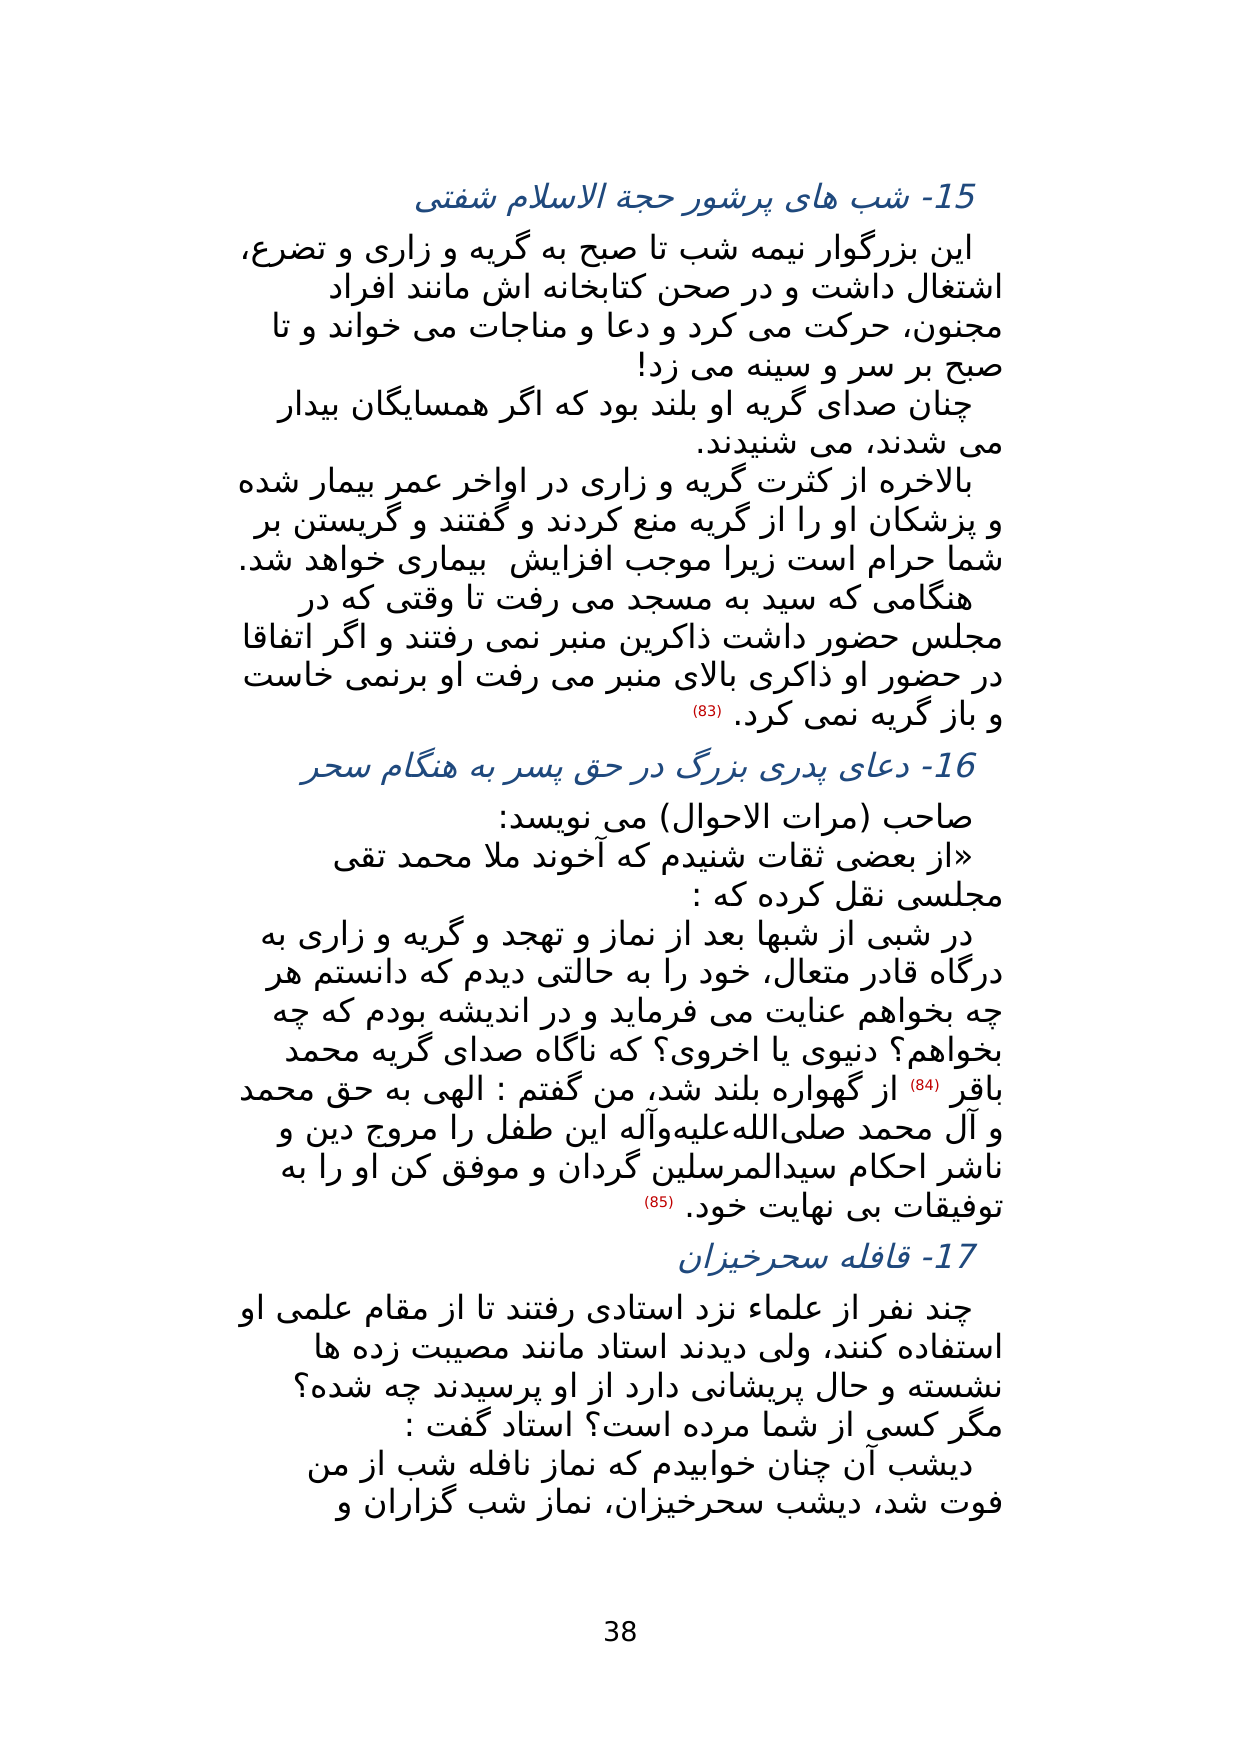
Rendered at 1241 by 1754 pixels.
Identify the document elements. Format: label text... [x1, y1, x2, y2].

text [236, 1444, 1004, 1522]
text در شبى از شبها بعد از نماز و تهجد و گريه و زارى به درگاه قادر متعال، خود را به حالتى ديدم كه دانستم هر چه بخواهم عنايت مى فرمايد و در انديشه بودم كه چه بخواهم؟ دنيوى يا اخروى؟ كه ناگاه صداى گريه محمد باقر (84) از گهواره بلند شد، من گفتم : الهى به حق محمد و آل محمد صلى‌الله‌عليه‌وآله اين طفل را مروج دين و ناشر احكام سيدالمرسلين گردان و موفق كن او را به توفيقات بى نهايت خود. (85) [236, 914, 1004, 1225]
subtitle 15- شب هاى پرشور حجة الاسلام شفتى [236, 177, 1004, 216]
text هنگامى كه سيد به مسجد مى رفت تا وقتى كه در مجلس حضور داشت ذاكرين منبر نمى رفتند و اگر اتفاقا در حضور او ذاكرى بالاى منبر مى رفت او برنمى خاست و باز گريه نمى كرد. (83) [236, 578, 1004, 734]
text اين بزرگوار نيمه شب تا صبح به گريه و زارى و تضرع، اشتغال داشت و در صحن كتابخانه اش مانند افراد مجنون، حركت مى كرد و دعا و مناجات مى خواند و تا صبح بر سر و سينه مى زد! [236, 228, 1004, 384]
text «از بعضى ثقات شنيدم كه آخوند ملا محمد تقى مجلسى نقل كرده كه : [236, 836, 1004, 914]
text بالاخره از كثرت گريه و زارى در اواخر عمر بيمار شده و پزشكان او را از گريه منع كردند و گفتند و گريستن بر شما حرام است زيرا موجب افزايش ‍ بيمارى خواهد شد. [236, 462, 1004, 578]
subtitle 16- دعاى پدرى بزرگ در حق پسر به هنگام سحر [236, 746, 1004, 785]
text چنان صداى گريه او بلند بود كه اگر همسايگان بيدار مى شدند، مى شنيدند. [236, 384, 1004, 462]
text چند نفر از علماء نزد استادى رفتند تا از مقام علمى او استفاده كنند، ولى ديدند استاد مانند مصيبت زده ها نشسته و حال پريشانى دارد از او پرسيدند چه شده؟ مگر كسى از شما مرده است؟ استاد گفت : [236, 1289, 1004, 1444]
subtitle 17- قافله سحرخيزان [236, 1237, 1004, 1276]
text صاحب (مرات الاحوال) مى نويسد: [236, 797, 1004, 836]
